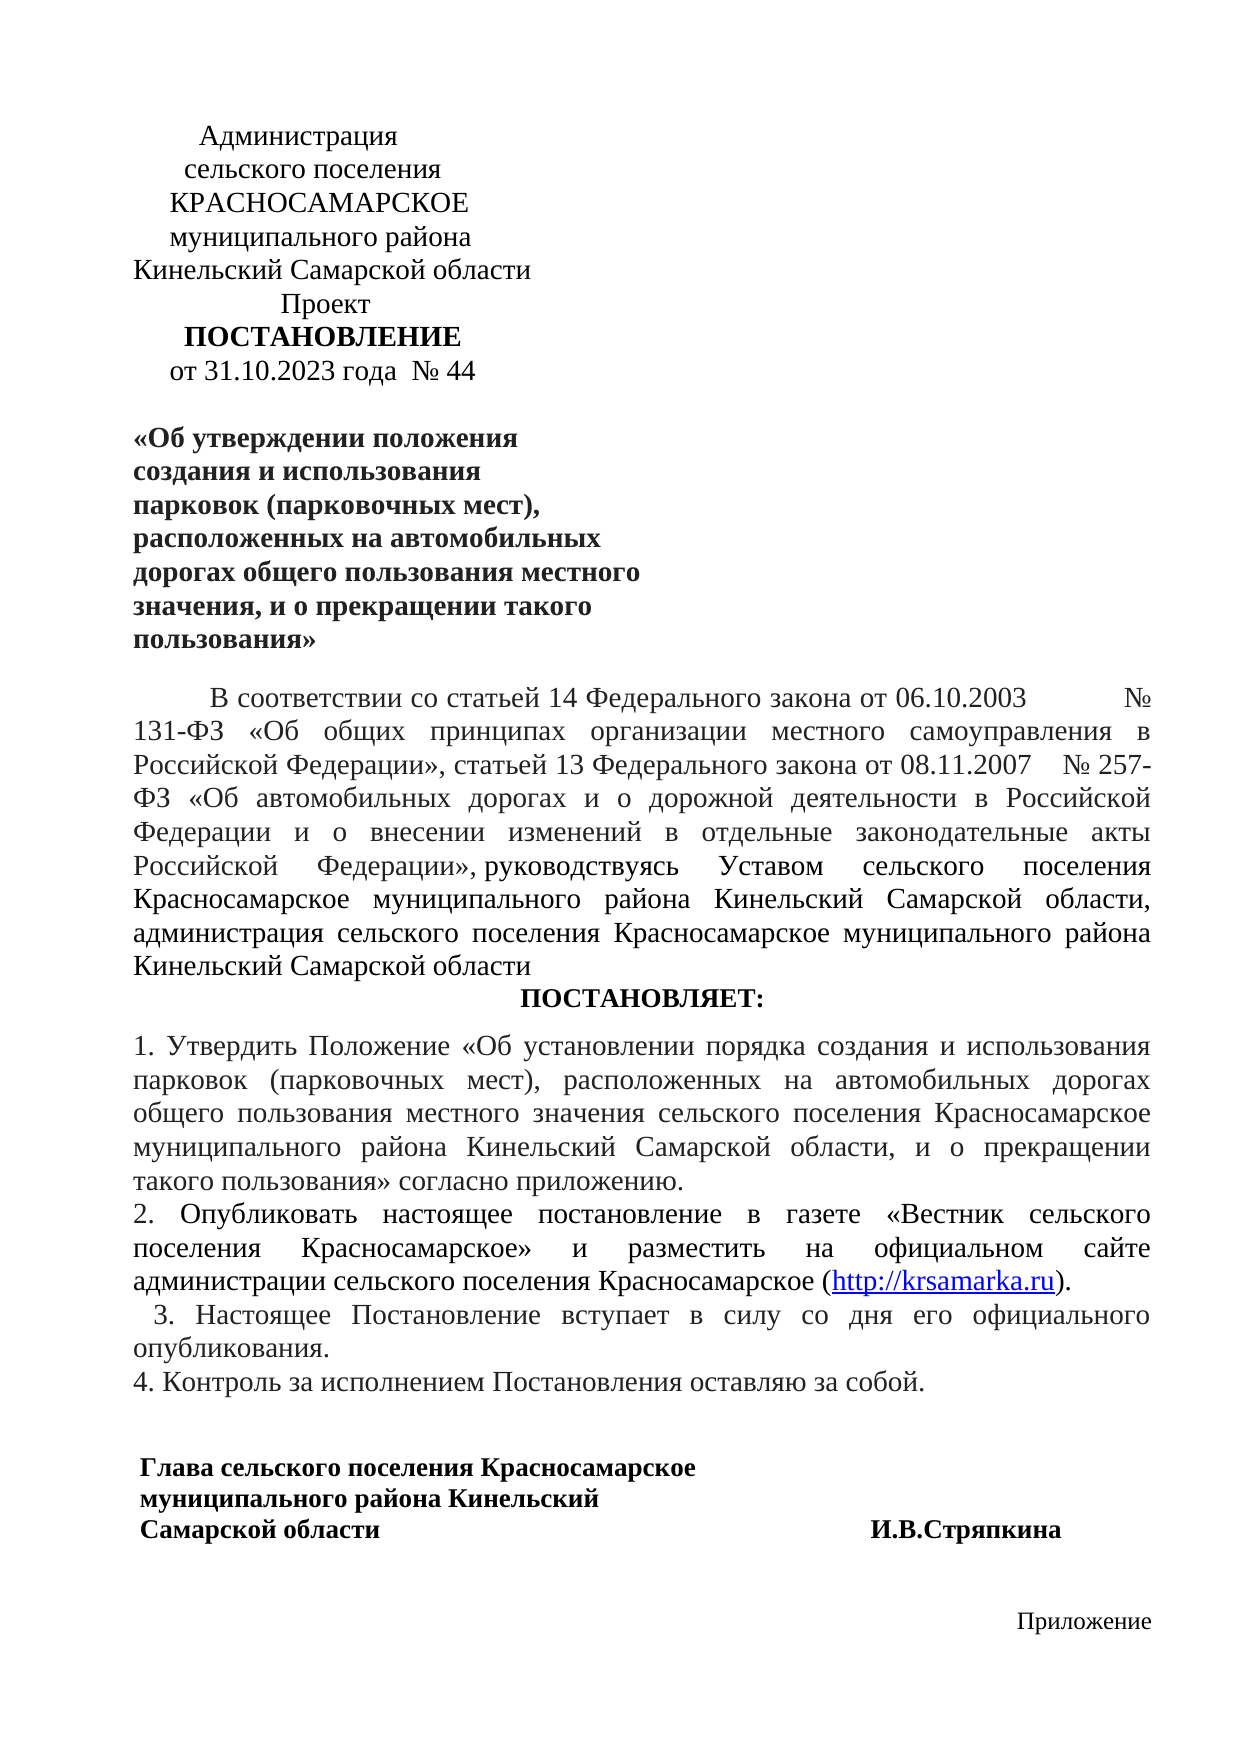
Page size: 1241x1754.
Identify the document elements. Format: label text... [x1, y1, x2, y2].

text Самарской области И.В.Стряпкина [133, 1513, 1152, 1544]
text ПОСТАНОВЛЯЕТ: [133, 982, 1152, 1013]
text Приложение [133, 1606, 1152, 1635]
text муниципального района Кинельский [133, 1482, 1152, 1513]
text Глава сельского поселения Красносамарское [133, 1451, 1152, 1482]
text Администрация [133, 118, 1152, 152]
text Проект [133, 286, 1152, 319]
text Кинельский Самарской области [133, 252, 1152, 286]
text значения, и о прекращении такого [133, 588, 1152, 621]
text КРАСНОСАМАРСКОЕ [133, 185, 1152, 219]
text пользования» [133, 621, 1152, 655]
text ПОСТАНОВЛЕНИЕ [133, 319, 1152, 353]
text от 31.10.2023 года № 44 [133, 353, 1152, 386]
text создания и использования [133, 453, 1152, 487]
text 1. Утвердить Положение «Об установлении порядка создания и использования парковок (парковочных мест), расположенных на автомобильных дорогах общего пользования местного значения сельского поселения Красносамарское муниципального района Кинельский Самарской области, и о прекращении такого пользования» согласно приложению. [133, 1028, 1152, 1196]
text муниципального района [133, 219, 1152, 252]
text сельского поселения [133, 152, 1152, 185]
text 2. Опубликовать настоящее постановление в газете «Вестник сельского поселения Красносамарское» и разместить на официальном сайте администрации сельского поселения Красносамарское (http://krsamarka.ru). [133, 1196, 1152, 1297]
text «Об утверждении положения [133, 420, 1152, 453]
text 3. Настоящее Постановление вступает в силу со дня его официального опубликования. [133, 1297, 1152, 1364]
text 4. Контроль за исполнением Постановления оставляю за собой. [133, 1364, 1152, 1397]
text парковок (парковочных мест), [133, 487, 1152, 521]
text В соответствии со статьей 14 Федерального закона от 06.10.2003 № 131-ФЗ «Об общих принципах организации местного самоуправления в Российской Федерации», статьей 13 Федерального закона от 08.11.2007 № 257-ФЗ «Об автомобильных дорогах и о дорожной деятельности в Российской Федерации и о внесении изменений в отдельные законодательные акты Российской Федерации», руководствуясь Уставом сельского поселения Красносамарское муниципального района Кинельский Самарской области, администрация сельского поселения Красносамарское муниципального района Кинельский Самарской области [133, 680, 1152, 982]
text дорогах общего пользования местного [133, 554, 1152, 588]
text расположенных на автомобильных [133, 521, 1152, 554]
